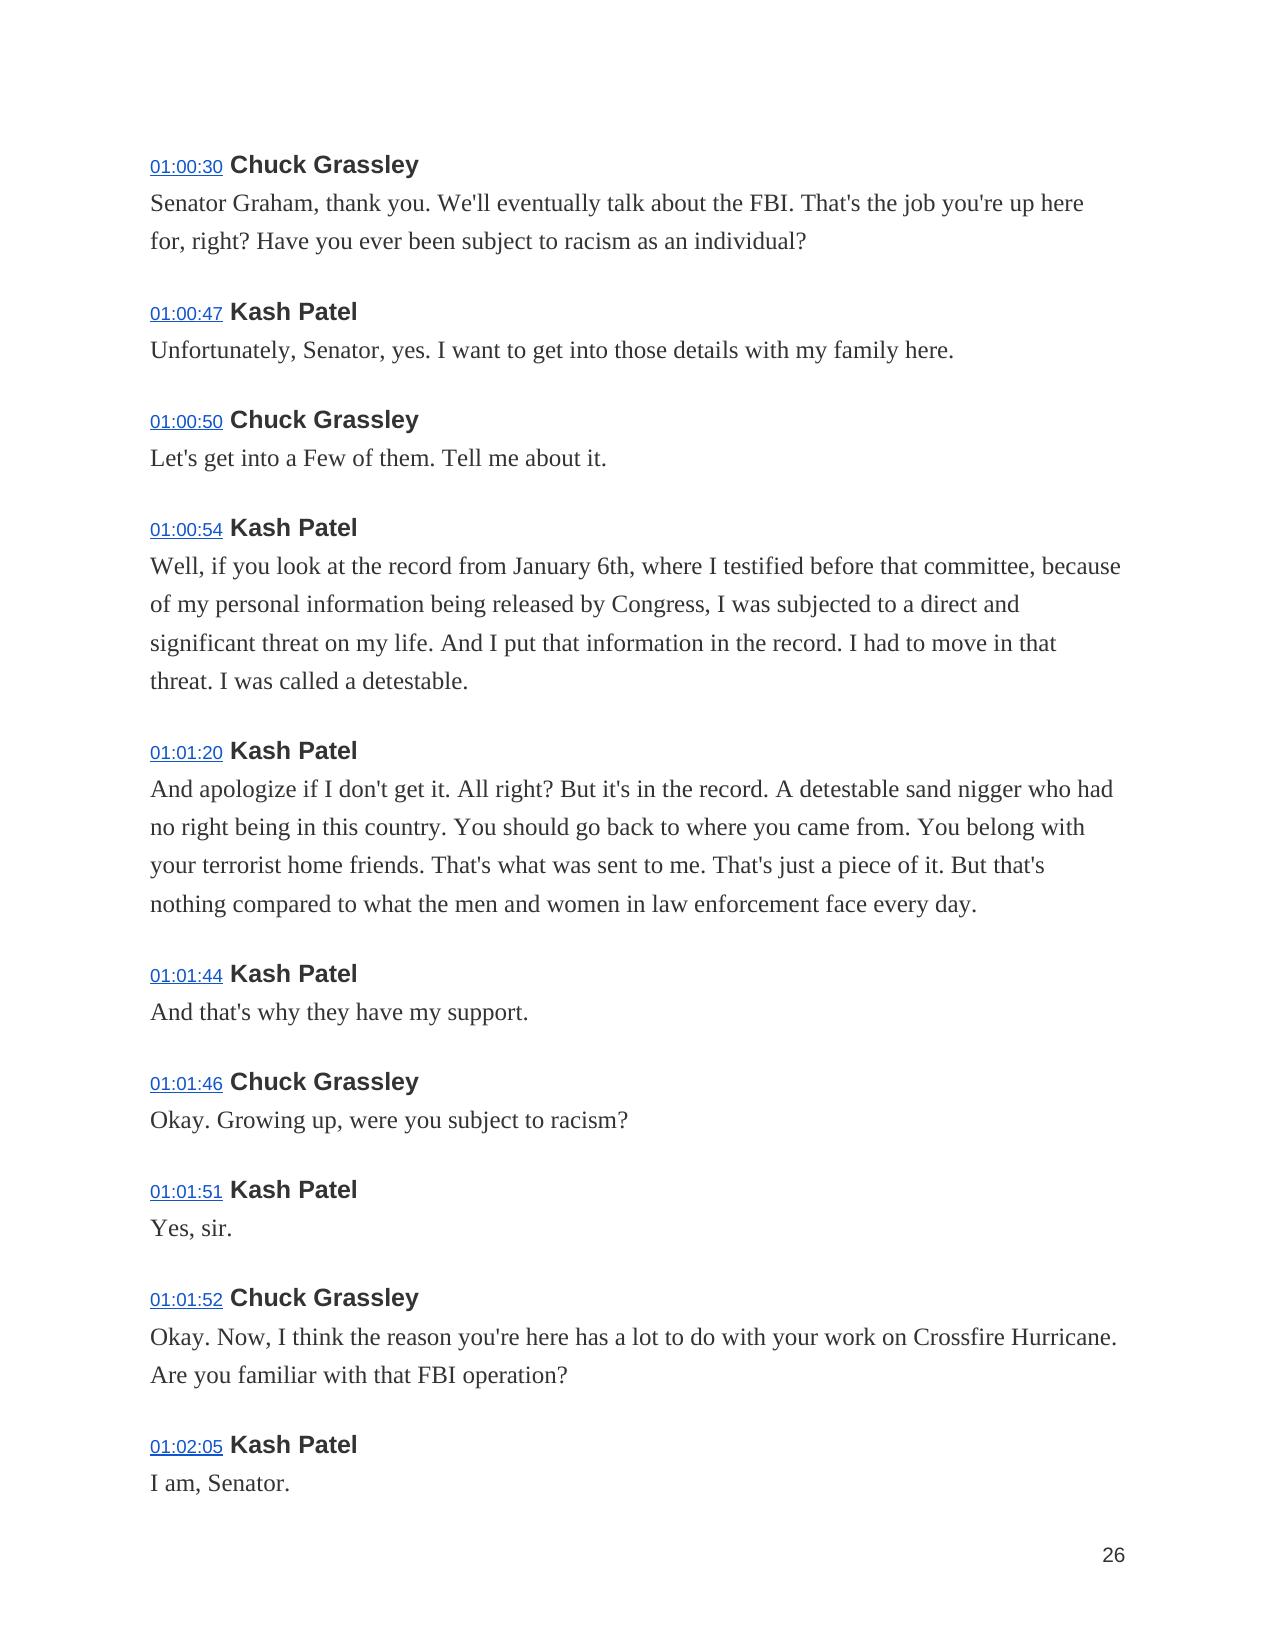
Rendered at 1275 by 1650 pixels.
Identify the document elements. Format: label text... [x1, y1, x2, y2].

text Well, if you look at the record from January 6th, where I testified before that committee, because of my personal information being released by Congress, I was subjected to a direct and significant threat on my life. And I put that information in the record. I had to move in that threat. I was called a detestable. [150, 551, 1125, 694]
text 01:02:05 Kash Patel [150, 1430, 1125, 1459]
text Senator Graham, thank you. We'll eventually talk about the FBI. That's the job you're up here for, right? Have you ever been subject to racism as an individual? [150, 188, 1125, 255]
text And that's why they have my support. [150, 997, 1125, 1026]
text I am, Senator. [150, 1468, 1125, 1497]
text 01:00:30 Chuck Grassley [150, 150, 1125, 179]
text 01:01:20 Kash Patel [150, 736, 1125, 764]
text Okay. Now, I think the reason you're here has a lot to do with your work on Crossfire Hurricane. Are you familiar with that FBI operation? [150, 1322, 1125, 1389]
text 01:01:52 Chuck Grassley [150, 1283, 1125, 1312]
text 01:01:46 Chuck Grassley [150, 1067, 1125, 1096]
text 01:00:54 Kash Patel [150, 513, 1125, 542]
text Unfortunately, Senator, yes. I want to get into those details with my family here. [150, 335, 1125, 363]
text 01:00:47 Kash Patel [150, 296, 1125, 325]
text 01:00:50 Chuck Grassley [150, 405, 1125, 433]
text Let's get into a Few of them. Tell me about it. [150, 443, 1125, 472]
text Yes, sir. [150, 1213, 1125, 1242]
text Okay. Growing up, were you subject to racism? [150, 1105, 1125, 1134]
text 01:01:51 Kash Patel [150, 1175, 1125, 1204]
text And apologize if I don't get it. All right? But it's in the record. A detestable sand nigger who had no right being in this country. You should go back to where you came from. You belong with your terrorist home friends. That's what was sent to me. That's just a piece of it. But that's nothing compared to what the men and women in law enforcement face every day. [150, 774, 1125, 917]
text 01:01:44 Kash Patel [150, 959, 1125, 987]
